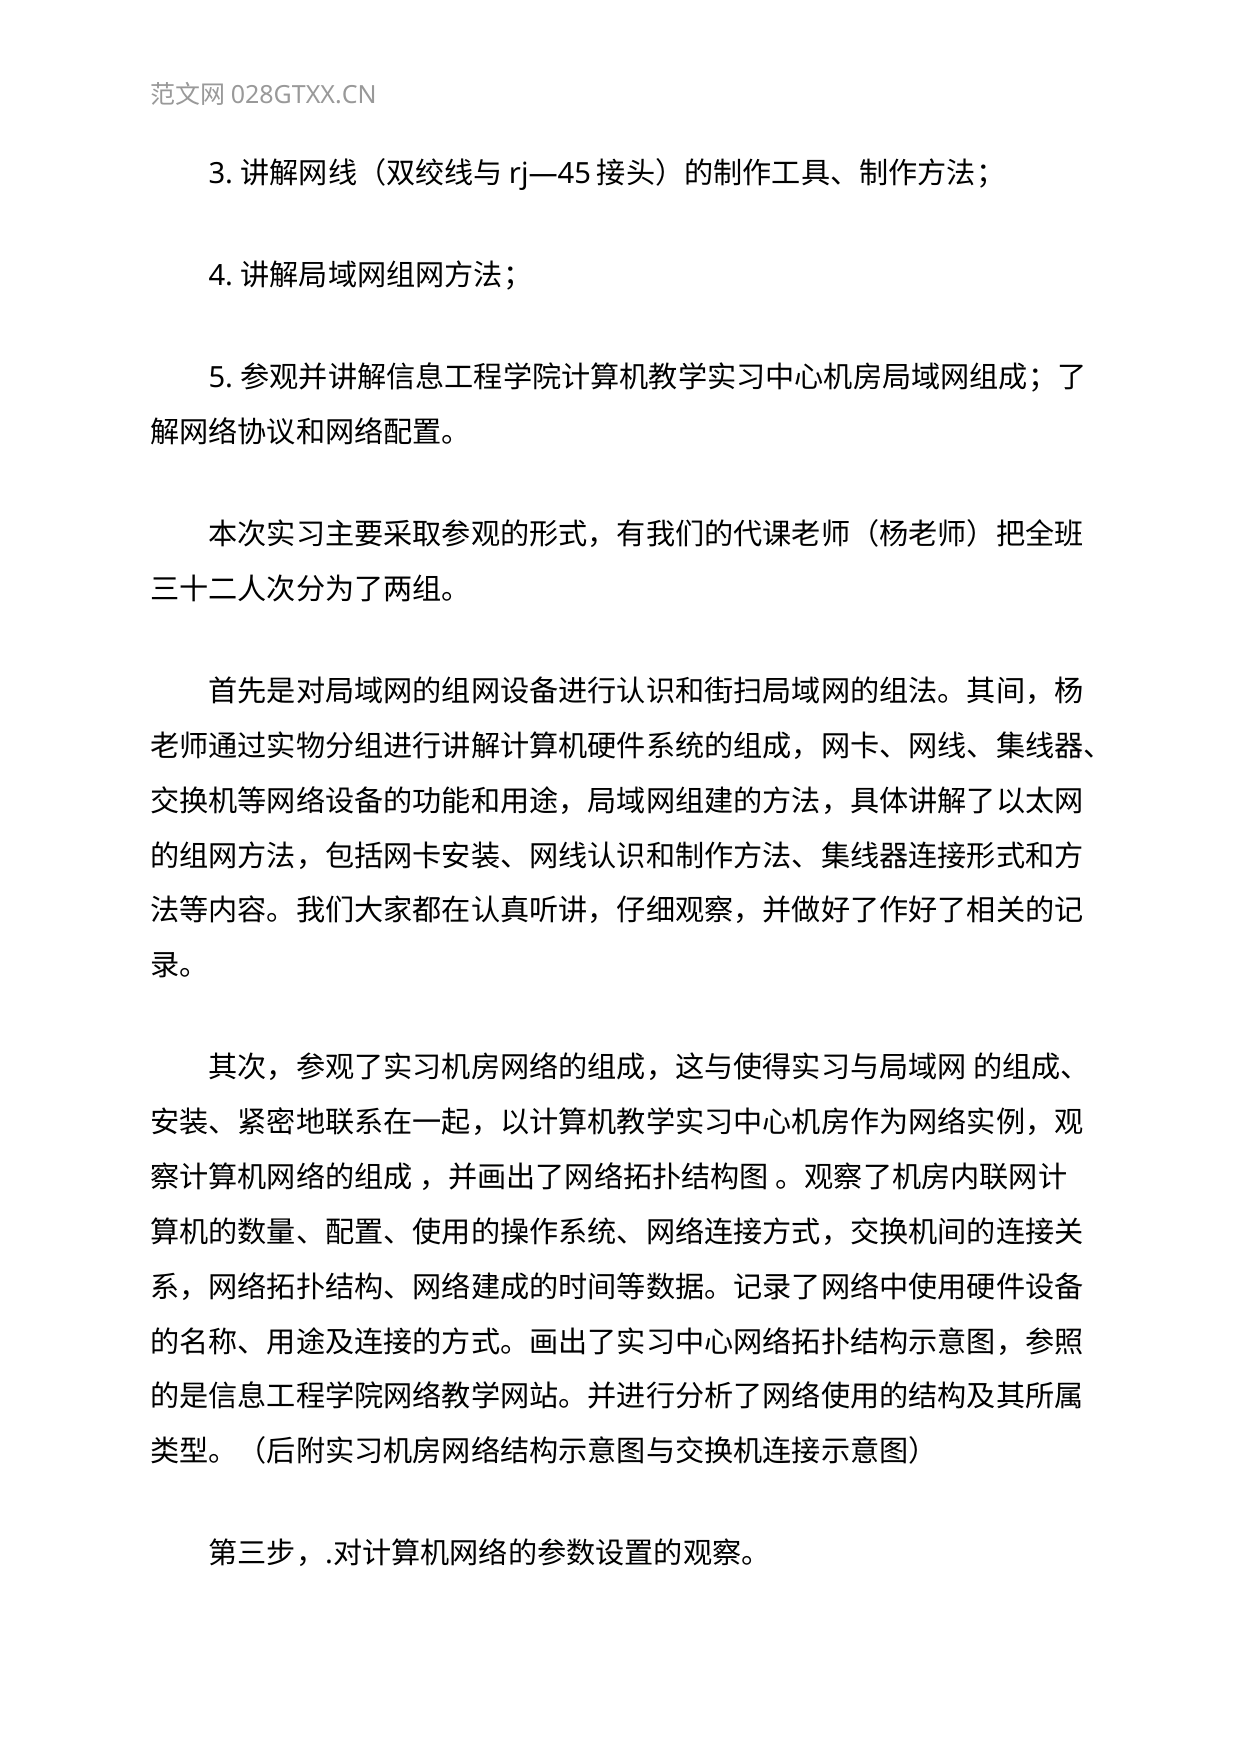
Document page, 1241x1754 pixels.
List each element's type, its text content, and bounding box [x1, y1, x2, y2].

text 4. 讲解局域网组网方法； [150, 252, 1090, 294]
text 首先是对局域网的组网设备进行认识和街扫局域网的组法。其间，杨老师通过实物分组进行讲解计算机硬件系统的组成，网卡、网线、集线器、交换机等网络设备的功能和用途，局域网组建的方法，具体讲解了以太网的组网方法，包括网卡安装、网线认识和制作方法、集线器连接形式和方法等内容。我们大家都在认真听讲，仔细观察，并做好了作好了相关的记录。 [150, 667, 1090, 984]
text 第三步，.对计算机网络的参数设置的观察。 [150, 1530, 1090, 1572]
text 本次实习主要采取参观的形式，有我们的代课老师（杨老师）把全班三十二人次分为了两组。 [150, 511, 1090, 608]
text 5. 参观并讲解信息工程学院计算机教学实习中心机房局域网组成；了解网络协议和网络配置。 [150, 354, 1090, 451]
text 其次，参观了实习机房网络的组成，这与使得实习与局域网 的组成、安装、紧密地联系在一起，以计算机教学实习中心机房作为网络实例，观察计算机网络的组成 ，并画出了网络拓扑结构图 。观察了机房内联网计算机的数量、配置、使用的操作系统、网络连接方式，交换机间的连接关系，网络拓扑结构、网络建成的时间等数据。记录了网络中使用硬件设备的名称、用途及连接的方式。画出了实习中心网络拓扑结构示意图，参照的是信息工程学院网络教学网站。并进行分析了网络使用的结构及其所属类型。（后附实习机房网络结构示意图与交换机连接示意图） [150, 1044, 1090, 1470]
text 3. 讲解网线（双绞线与rj—45接头）的制作工具、制作方法； [150, 150, 1090, 192]
